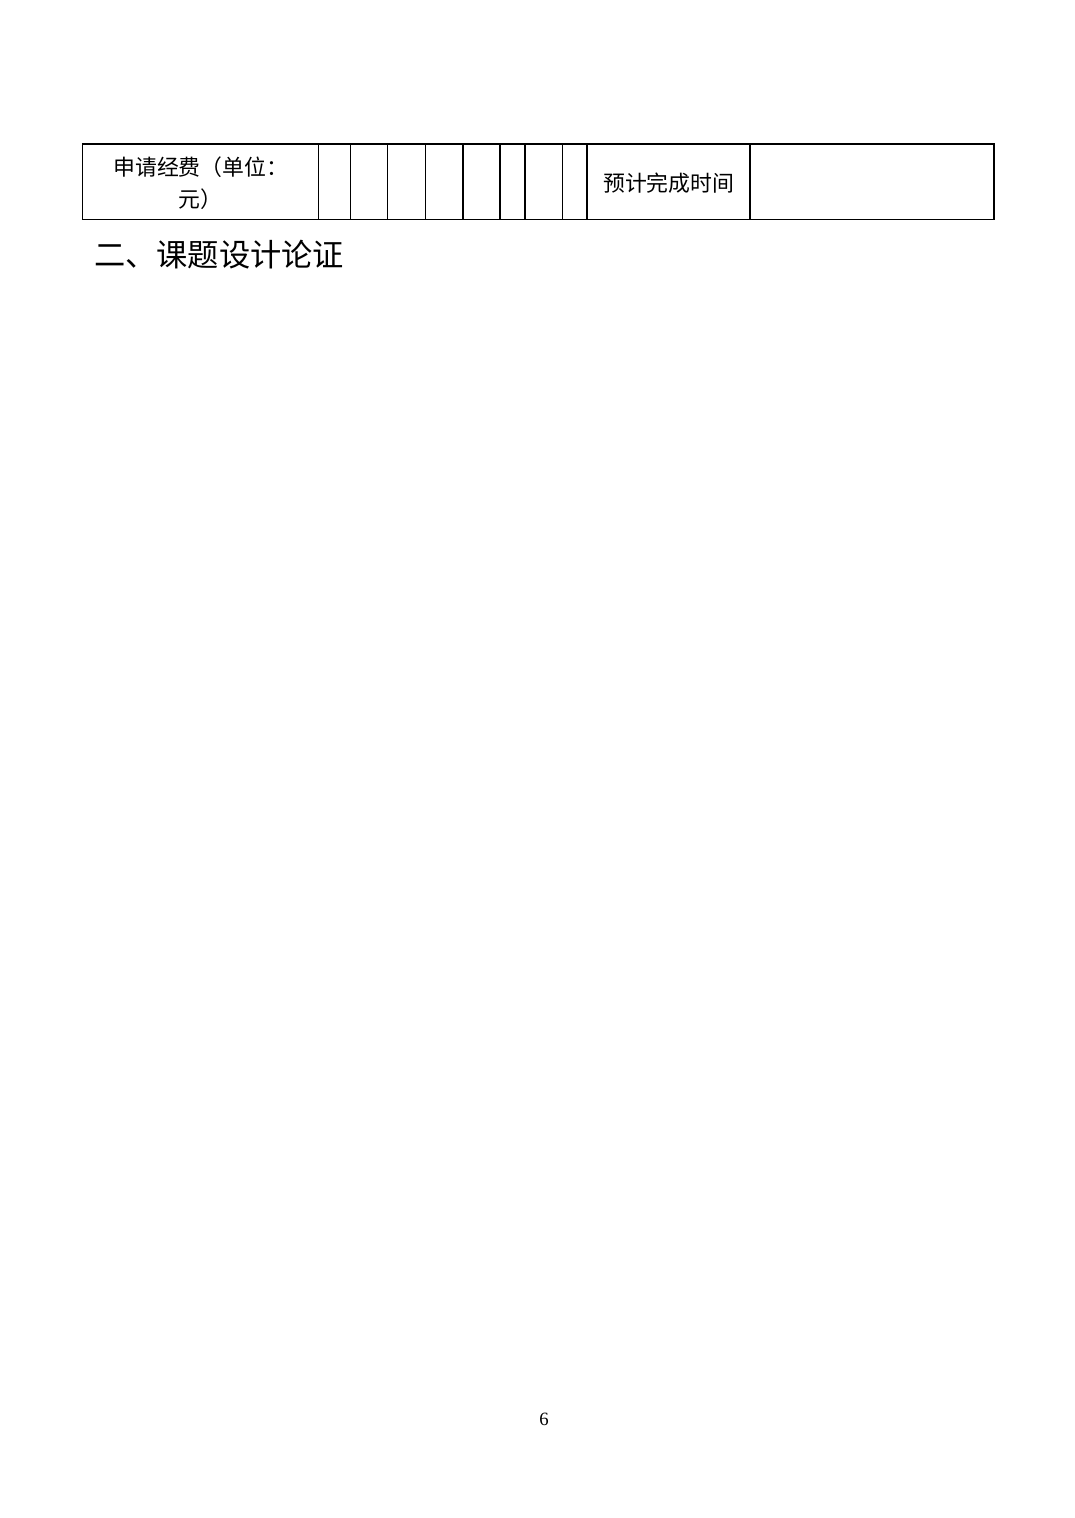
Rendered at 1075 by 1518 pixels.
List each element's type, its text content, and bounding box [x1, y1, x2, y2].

table_cell [388, 145, 425, 219]
table_cell [751, 145, 993, 219]
table_cell [426, 145, 462, 219]
text 二、课题设计论证 [94, 220, 994, 285]
table_cell 申请经费（单位：元） [83, 145, 318, 219]
table_cell [351, 145, 387, 219]
table_cell [563, 145, 586, 219]
table_cell [501, 145, 524, 219]
table_cell [464, 145, 499, 219]
table_cell [319, 145, 350, 219]
table_cell 预计完成时间 [588, 145, 749, 219]
table_cell [526, 145, 562, 219]
